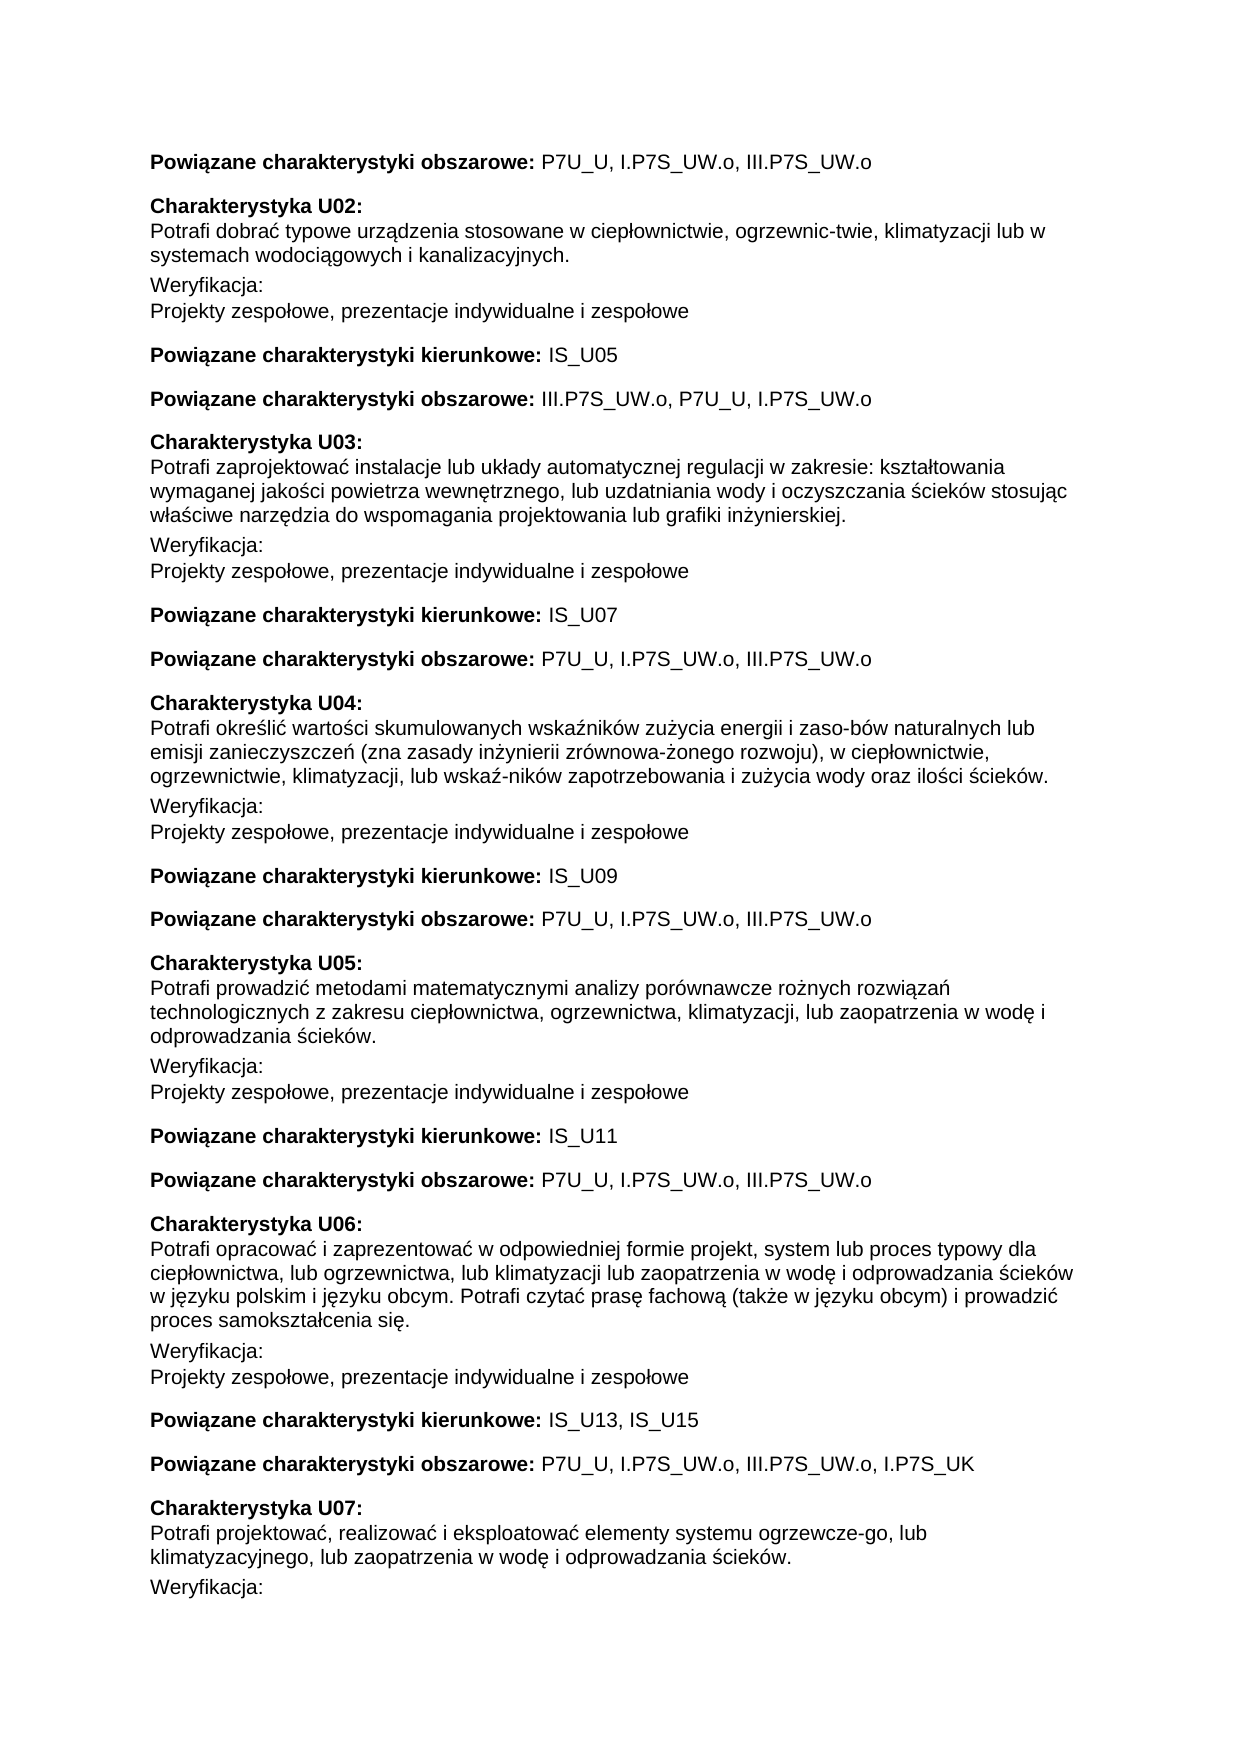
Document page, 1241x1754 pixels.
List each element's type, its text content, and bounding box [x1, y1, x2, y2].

text Powiązane charakterystyki obszarowe: P7U_U, I.P7S_UW.o, III.P7S_UW.o, I.P7S_UK [150, 1452, 1090, 1476]
text Weryfikacja: [150, 273, 1090, 297]
text Weryfikacja: [150, 1338, 1090, 1362]
text Charakterystyka U04: [150, 691, 1090, 714]
text Projekty zespołowe, prezentacje indywidualne i zespołowe [150, 820, 1090, 844]
text Charakterystyka U02: [150, 194, 1090, 218]
text Powiązane charakterystyki kierunkowe: IS_U11 [150, 1124, 1090, 1148]
text Weryfikacja: [150, 1054, 1090, 1078]
text Potrafi określić wartości skumulowanych wskaźników zużycia energii i zaso-bów naturalnych lub emisji zanieczyszczeń (zna zasady inżynierii zrównowa-żonego rozwoju), w ciepłownictwie, ogrzewnictwie, klimatyzacji, lub wskaź-ników zapotrzebowania i zużycia wody oraz ilości ścieków. [150, 716, 1090, 787]
text Weryfikacja: [150, 533, 1090, 557]
text Charakterystyka U07: [150, 1496, 1090, 1520]
text Potrafi prowadzić metodami matematycznymi analizy porównawcze rożnych rozwiązań technologicznych z zakresu ciepłownictwa, ogrzewnictwa, klimatyzacji, lub zaopatrzenia w wodę i odprowadzania ścieków. [150, 976, 1090, 1048]
text Powiązane charakterystyki obszarowe: III.P7S_UW.o, P7U_U, I.P7S_UW.o [150, 386, 1090, 410]
text Powiązane charakterystyki kierunkowe: IS_U09 [150, 863, 1090, 887]
text Weryfikacja: [150, 1575, 1090, 1599]
text Projekty zespołowe, prezentacje indywidualne i zespołowe [150, 559, 1090, 583]
text Projekty zespołowe, prezentacje indywidualne i zespołowe [150, 1080, 1090, 1104]
text Potrafi dobrać typowe urządzenia stosowane w ciepłownictwie, ogrzewnic-twie, klimatyzacji lub w systemach wodociągowych i kanalizacyjnych. [150, 219, 1090, 267]
text Weryfikacja: [150, 794, 1090, 818]
text Powiązane charakterystyki obszarowe: P7U_U, I.P7S_UW.o, III.P7S_UW.o [150, 907, 1090, 931]
text Powiązane charakterystyki kierunkowe: IS_U05 [150, 343, 1090, 367]
text Projekty zespołowe, prezentacje indywidualne i zespołowe [150, 299, 1090, 323]
text Potrafi projektować, realizować i eksploatować elementy systemu ogrzewcze-go, lub klimatyzacyjnego, lub zaopatrzenia w wodę i odprowadzania ścieków. [150, 1521, 1090, 1569]
text Charakterystyka U03: [150, 430, 1090, 454]
text Powiązane charakterystyki obszarowe: P7U_U, I.P7S_UW.o, III.P7S_UW.o [150, 647, 1090, 671]
text Potrafi opracować i zaprezentować w odpowiedniej formie projekt, system lub proces typowy dla ciepłownictwa, lub ogrzewnictwa, lub klimatyzacji lub zaopatrzenia w wodę i odprowadzania ścieków w języku polskim i języku obcym. Potrafi czytać prasę fachową (także w języku obcym) i prowadzić proces samokształcenia się. [150, 1236, 1090, 1332]
text Powiązane charakterystyki obszarowe: P7U_U, I.P7S_UW.o, III.P7S_UW.o [150, 150, 1090, 174]
text Powiązane charakterystyki kierunkowe: IS_U07 [150, 603, 1090, 627]
text Potrafi zaprojektować instalacje lub układy automatycznej regulacji w zakresie: kształtowania wymaganej jakości powietrza wewnętrznego, lub uzdatniania wody i oczyszczania ścieków stosując właściwe narzędzia do wspomagania projektowania lub grafiki inżynierskiej. [150, 455, 1090, 527]
text Powiązane charakterystyki kierunkowe: IS_U13, IS_U15 [150, 1408, 1090, 1432]
text Powiązane charakterystyki obszarowe: P7U_U, I.P7S_UW.o, III.P7S_UW.o [150, 1168, 1090, 1192]
text Projekty zespołowe, prezentacje indywidualne i zespołowe [150, 1364, 1090, 1388]
text Charakterystyka U06: [150, 1211, 1090, 1235]
text Charakterystyka U05: [150, 951, 1090, 975]
